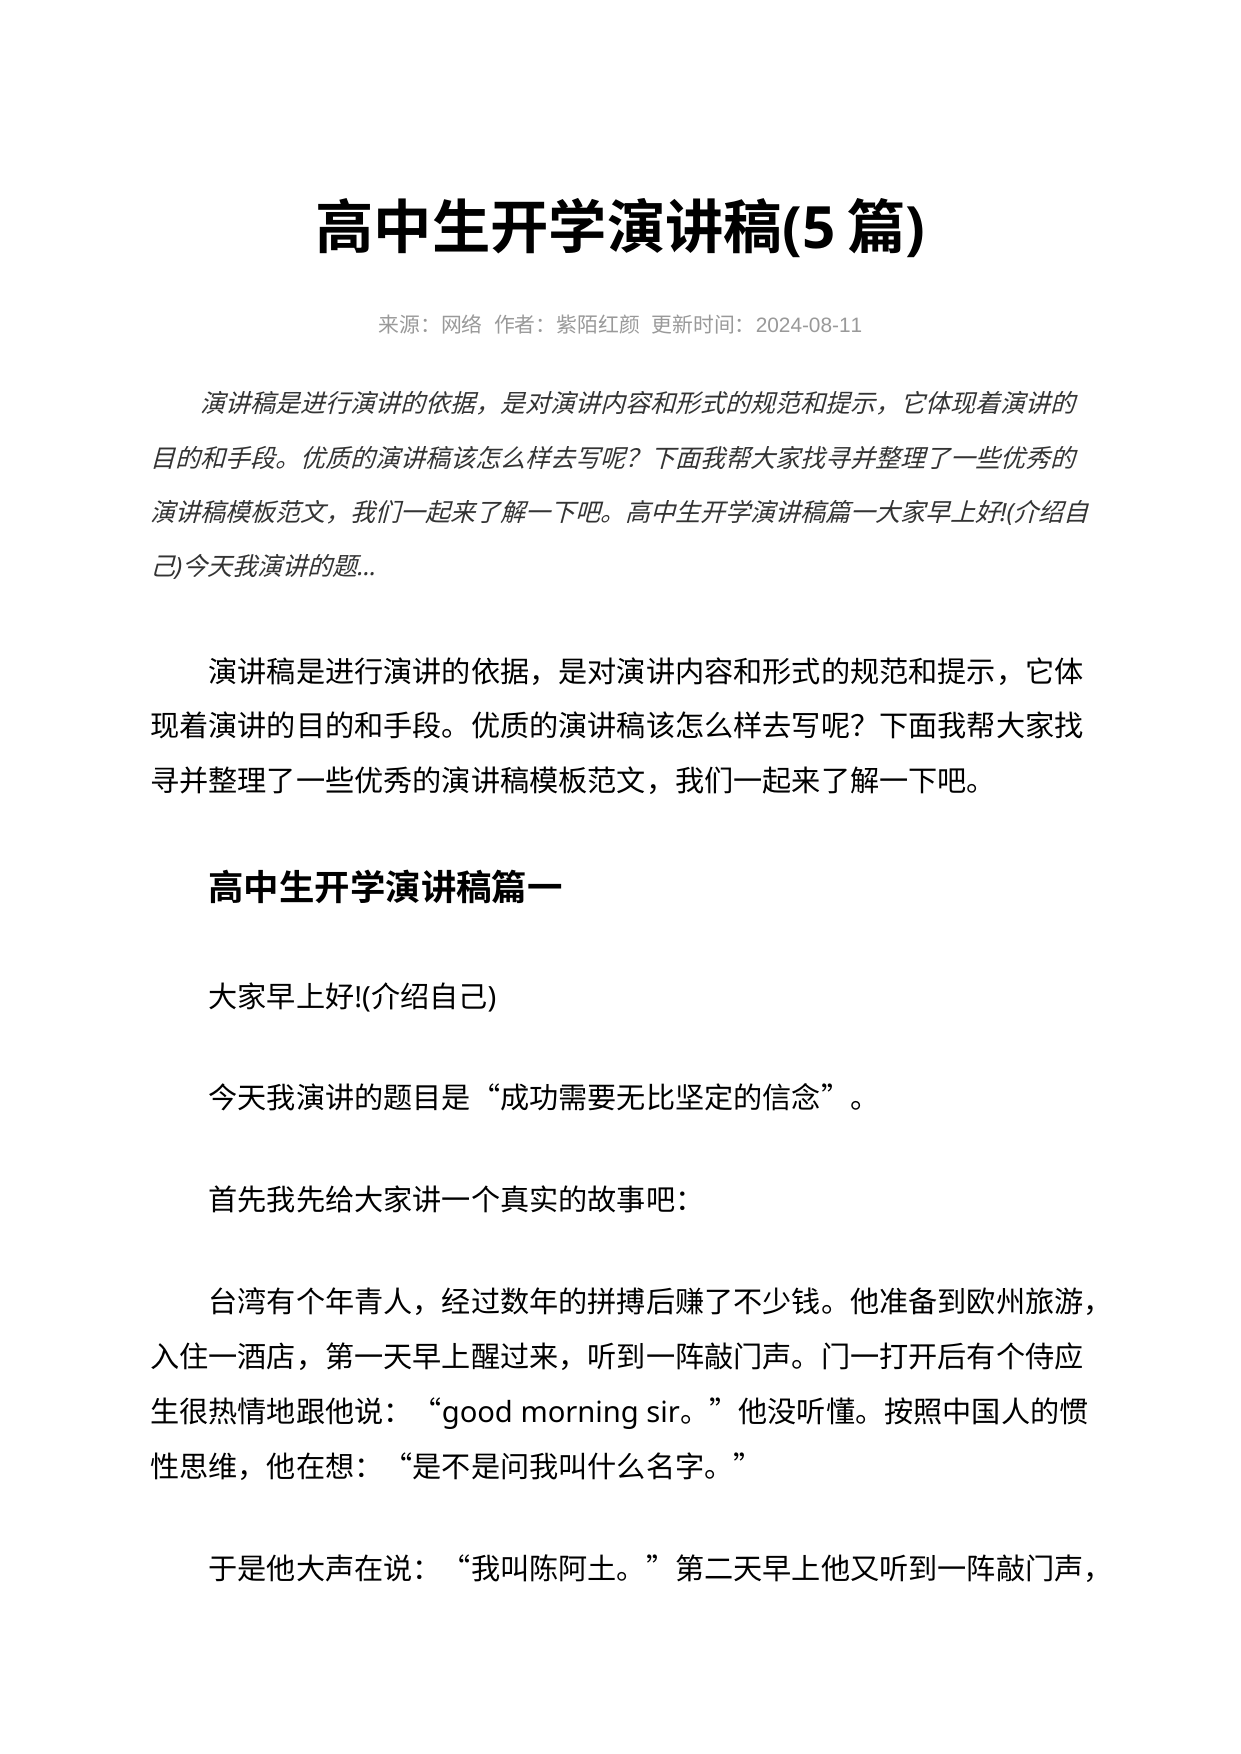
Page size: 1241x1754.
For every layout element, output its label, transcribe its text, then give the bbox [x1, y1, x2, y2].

text 高中生开学演讲稿篇一 [150, 860, 1090, 911]
text 来源：网络 作者：紫陌红颜 更新时间：2024-08-11 [150, 313, 1090, 337]
subtitle 高中生开学演讲稿(5篇) [150, 181, 1090, 266]
text 首先我先给大家讲一个真实的故事吧： [150, 1177, 1090, 1219]
text 台湾有个年青人，经过数年的拼搏后赚了不少钱。他准备到欧州旅游，入住一酒店，第一天早上醒过来，听到一阵敲门声。门一打开后有个侍应生很热情地跟他说：“good morning sir。”他没听懂。按照中国人的惯性思维，他在想：“是不是问我叫什么名字。” [150, 1279, 1090, 1486]
text 演讲稿是进行演讲的依据，是对演讲内容和形式的规范和提示，它体现着演讲的目的和手段。优质的演讲稿该怎么样去写呢？下面我帮大家找寻并整理了一些优秀的演讲稿模板范文，我们一起来了解一下吧。高中生开学演讲稿篇一大家早上好!(介绍自己)今天我演讲的题... [150, 384, 1090, 583]
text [150, 1545, 1090, 1587]
text 演讲稿是进行演讲的依据，是对演讲内容和形式的规范和提示，它体现着演讲的目的和手段。优质的演讲稿该怎么样去写呢？下面我帮大家找寻并整理了一些优秀的演讲稿模板范文，我们一起来了解一下吧。 [150, 648, 1090, 800]
text 大家早上好!(介绍自己) [150, 973, 1090, 1016]
text 今天我演讲的题目是“成功需要无比坚定的信念”。 [150, 1075, 1090, 1117]
